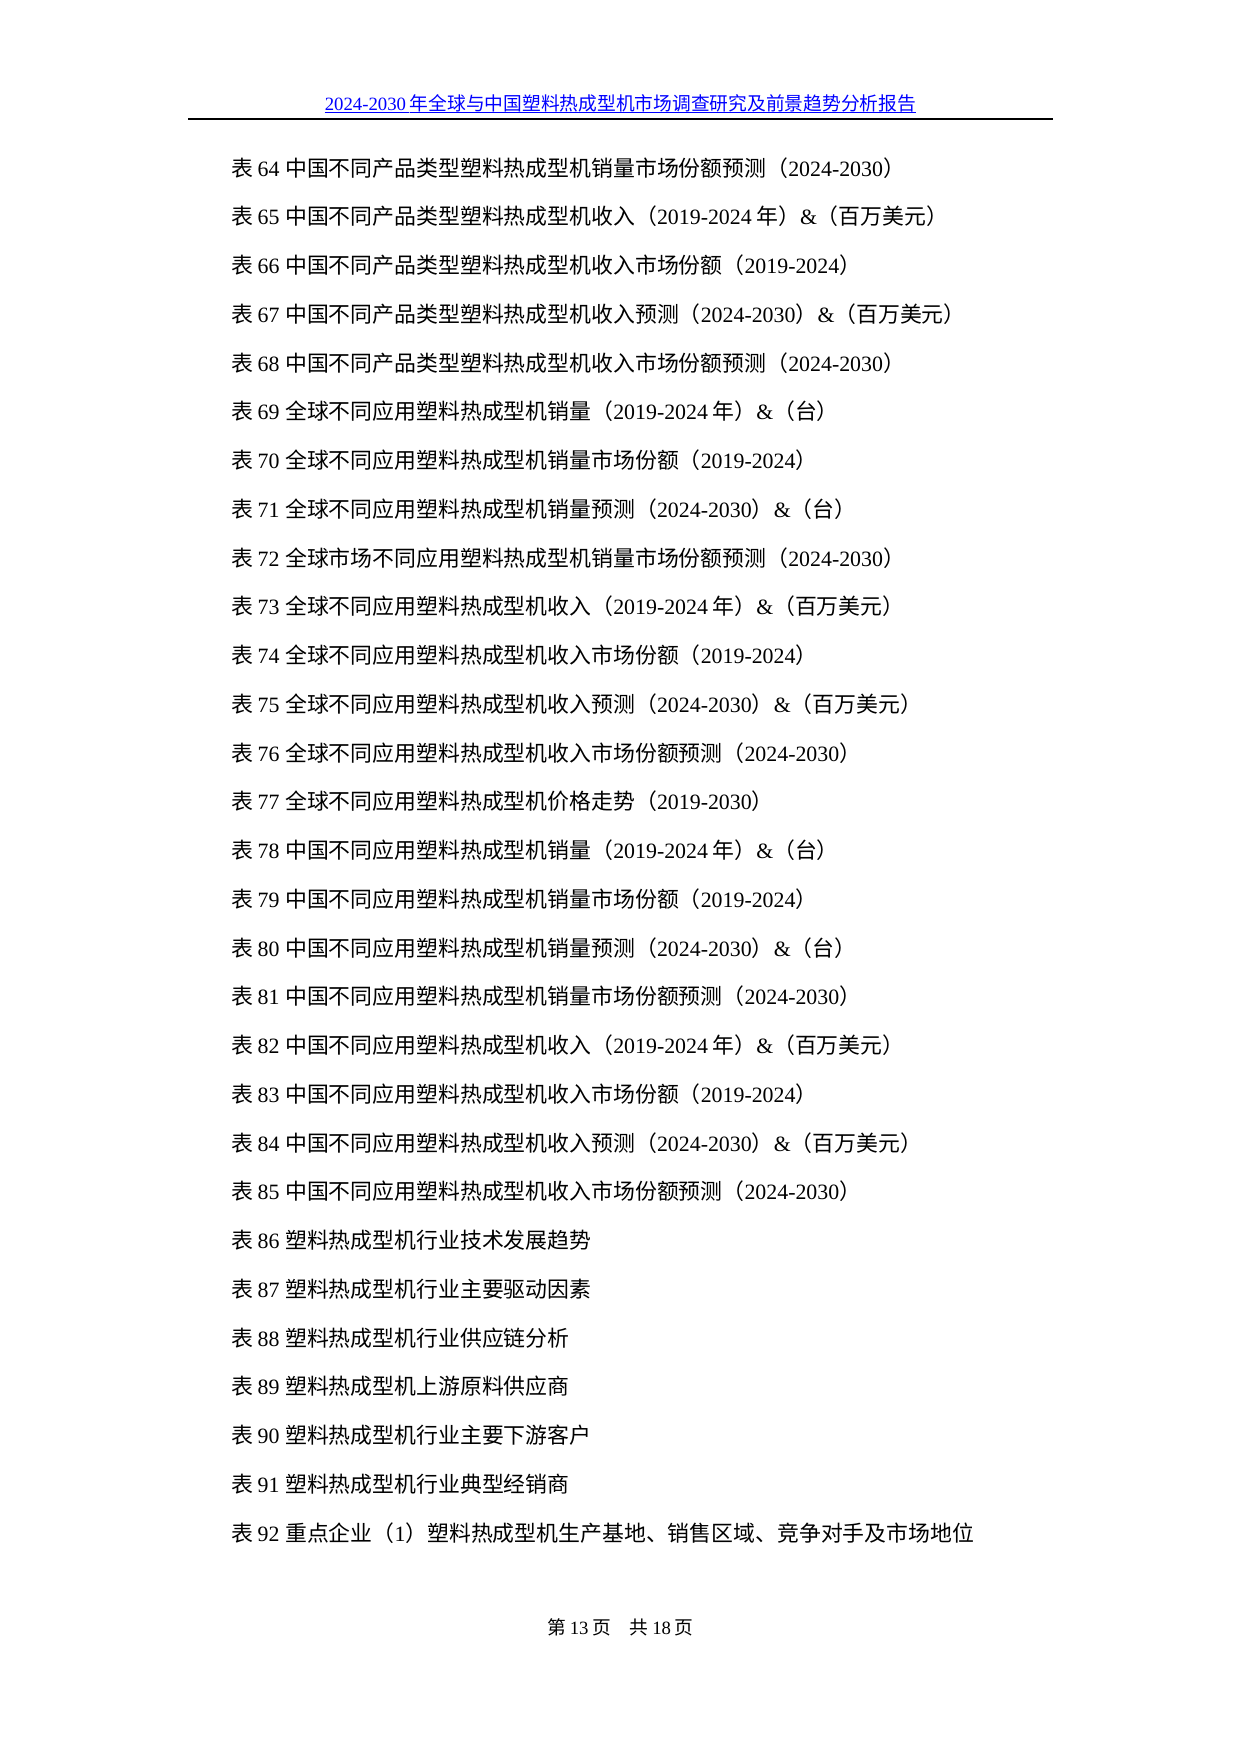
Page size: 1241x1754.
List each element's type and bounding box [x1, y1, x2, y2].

text [187, 150, 1053, 1548]
